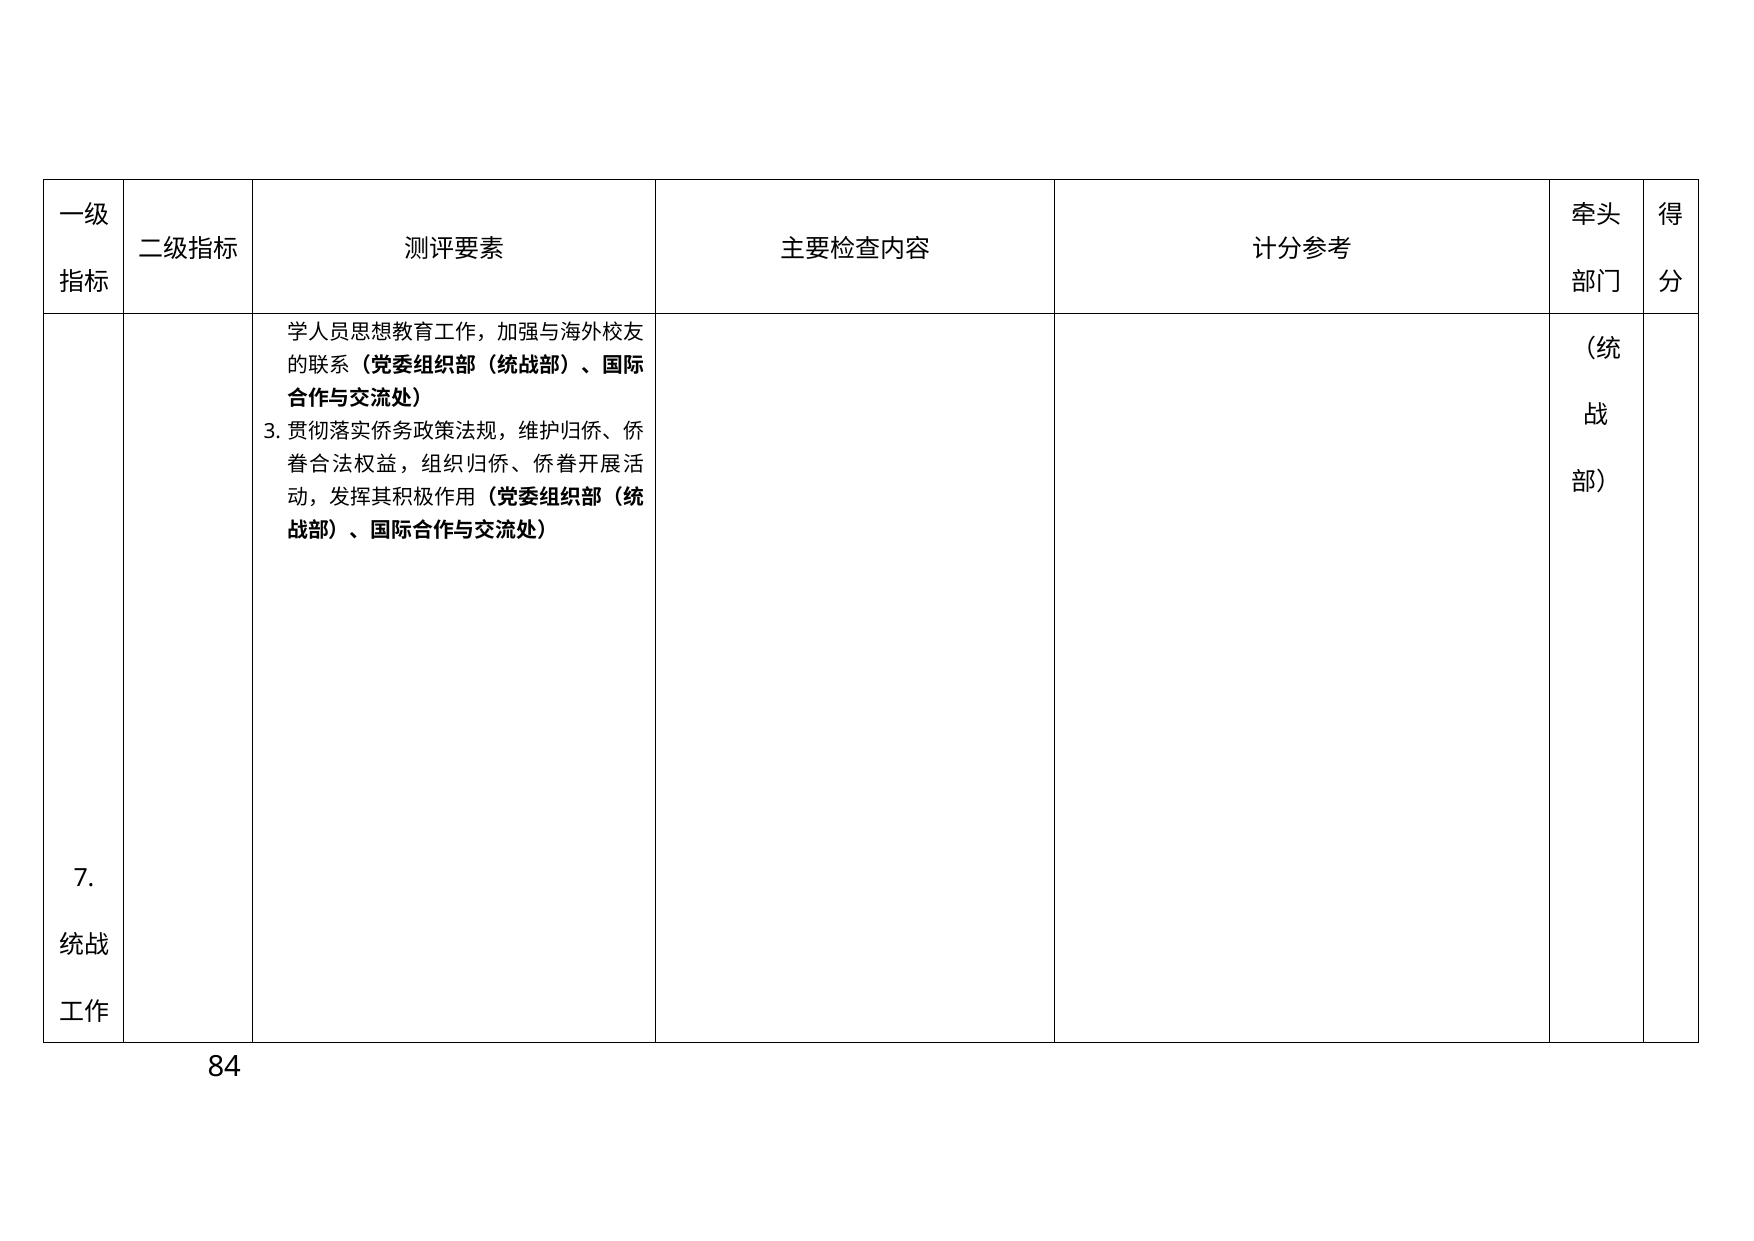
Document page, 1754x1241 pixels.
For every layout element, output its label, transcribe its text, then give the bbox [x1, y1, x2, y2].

table_header 牵头部门 [1550, 180, 1643, 312]
table_header 得分 [1644, 180, 1698, 312]
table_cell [656, 314, 1054, 1042]
table_header 二级指标 [124, 180, 252, 312]
table_header 一级指标 [44, 180, 123, 312]
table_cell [1055, 314, 1549, 1042]
table_header 计分参考 [1055, 180, 1549, 312]
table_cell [253, 314, 655, 1042]
table_header 测评要素 [253, 180, 655, 312]
table_cell [1644, 314, 1698, 1042]
table_cell 党委组织部（统战部） [1550, 314, 1643, 1042]
table_header 主要检查内容 [656, 180, 1054, 312]
